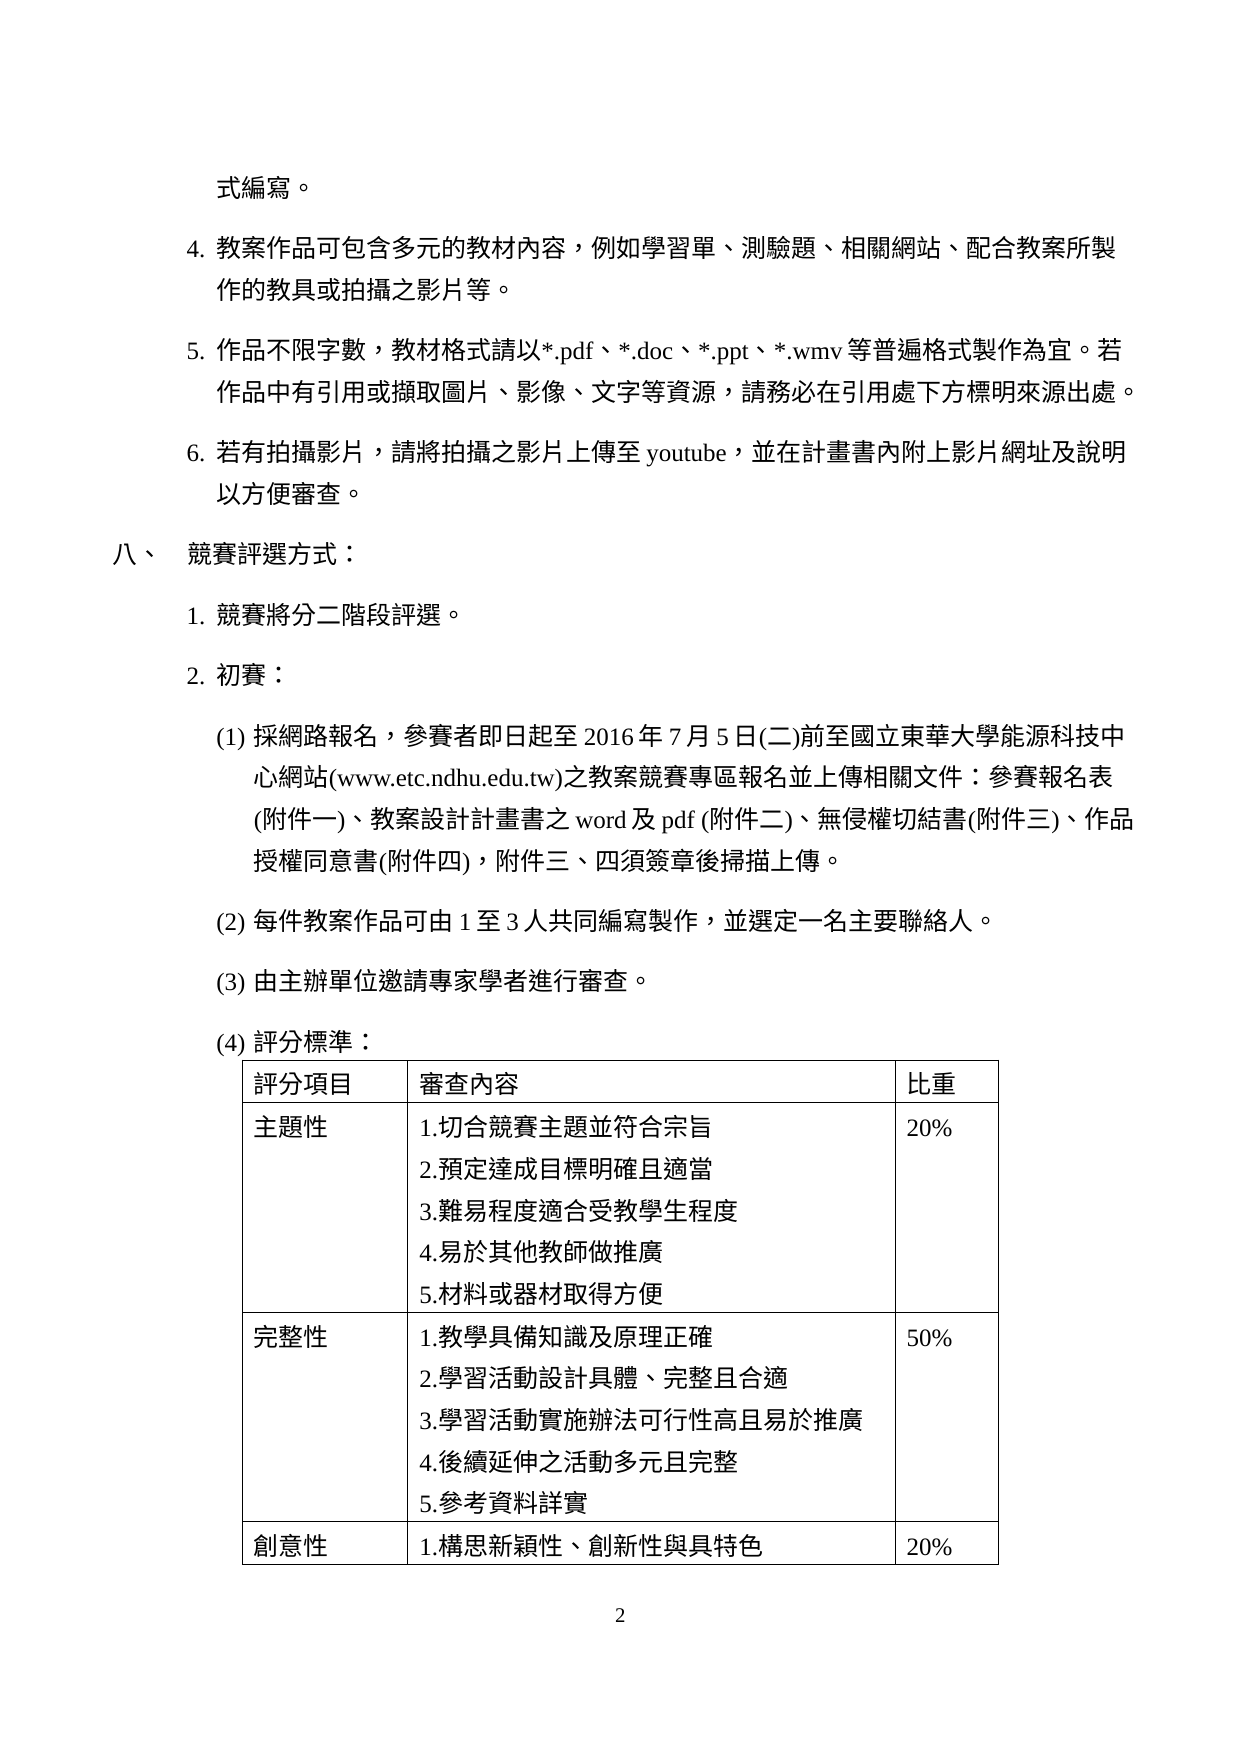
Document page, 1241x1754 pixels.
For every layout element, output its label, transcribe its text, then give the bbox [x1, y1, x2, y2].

list 採網路報名，參賽者即日起至2016年7月5日(二)前至國立東華大學能源科技中心網站(www.etc.ndhu.edu.tw)之教案競賽專區報名並上傳相關文件：參賽報名表(附件一)、教案設計計畫書之word及pdf (附件二)、無侵權切結書(附件三)、作品授權同意書(附件四)，附件三、四須簽章後掃描上傳。 [216, 712, 1136, 878]
list 由主辦單位邀請專家學者進行審查。 [216, 957, 1136, 999]
table_cell 1.教學具備知識及原理正確 2.學習活動設計具體、完整且合適 3.學習活動實施辦法可行性高且易於推廣 4.後續延伸之活動多元且完整 5.參考資料詳實 [408, 1313, 895, 1521]
table_cell 20% [896, 1522, 998, 1564]
list 競賽將分二階段評選。 [186, 591, 1136, 632]
table_header 評分項目 [243, 1061, 407, 1102]
table_header 審查內容 [408, 1061, 895, 1102]
table_cell 20% [896, 1103, 998, 1312]
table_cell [408, 1522, 895, 1564]
list 初賽： [186, 651, 1136, 693]
table_cell 完整性 [243, 1313, 407, 1521]
list 每件教案作品可由1至3人共同編寫製作，並選定一名主要聯絡人。 [216, 897, 1136, 939]
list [186, 164, 1136, 205]
list 若有拍攝影片，請將拍攝之影片上傳至youtube，並在計畫書內附上影片網址及說明以方便審查。 [186, 428, 1136, 512]
table_header 比重 [896, 1061, 998, 1102]
table_cell 50% [896, 1313, 998, 1521]
list 作品不限字數，教材格式請以*.pdf、*.doc、*.ppt、*.wmv等普遍格式製作為宜。若作品中有引用或擷取圖片、影像、文字等資源，請務必在引用處下方標明來源出處。 [186, 326, 1136, 409]
table_cell 創意性 [243, 1522, 407, 1564]
list 評分標準： [216, 1018, 1136, 1059]
table_cell 1.切合競賽主題並符合宗旨 2.預定達成目標明確且適當 3.難易程度適合受教學生程度 4.易於其他教師做推廣 5.材料或器材取得方便 [408, 1103, 895, 1312]
list 競賽評選方式： [112, 530, 1136, 572]
list 教案作品可包含多元的教材內容，例如學習單、測驗題、相關網站、配合教案所製作的教具或拍攝之影片等。 [186, 224, 1136, 307]
table_cell 主題性 [243, 1103, 407, 1312]
